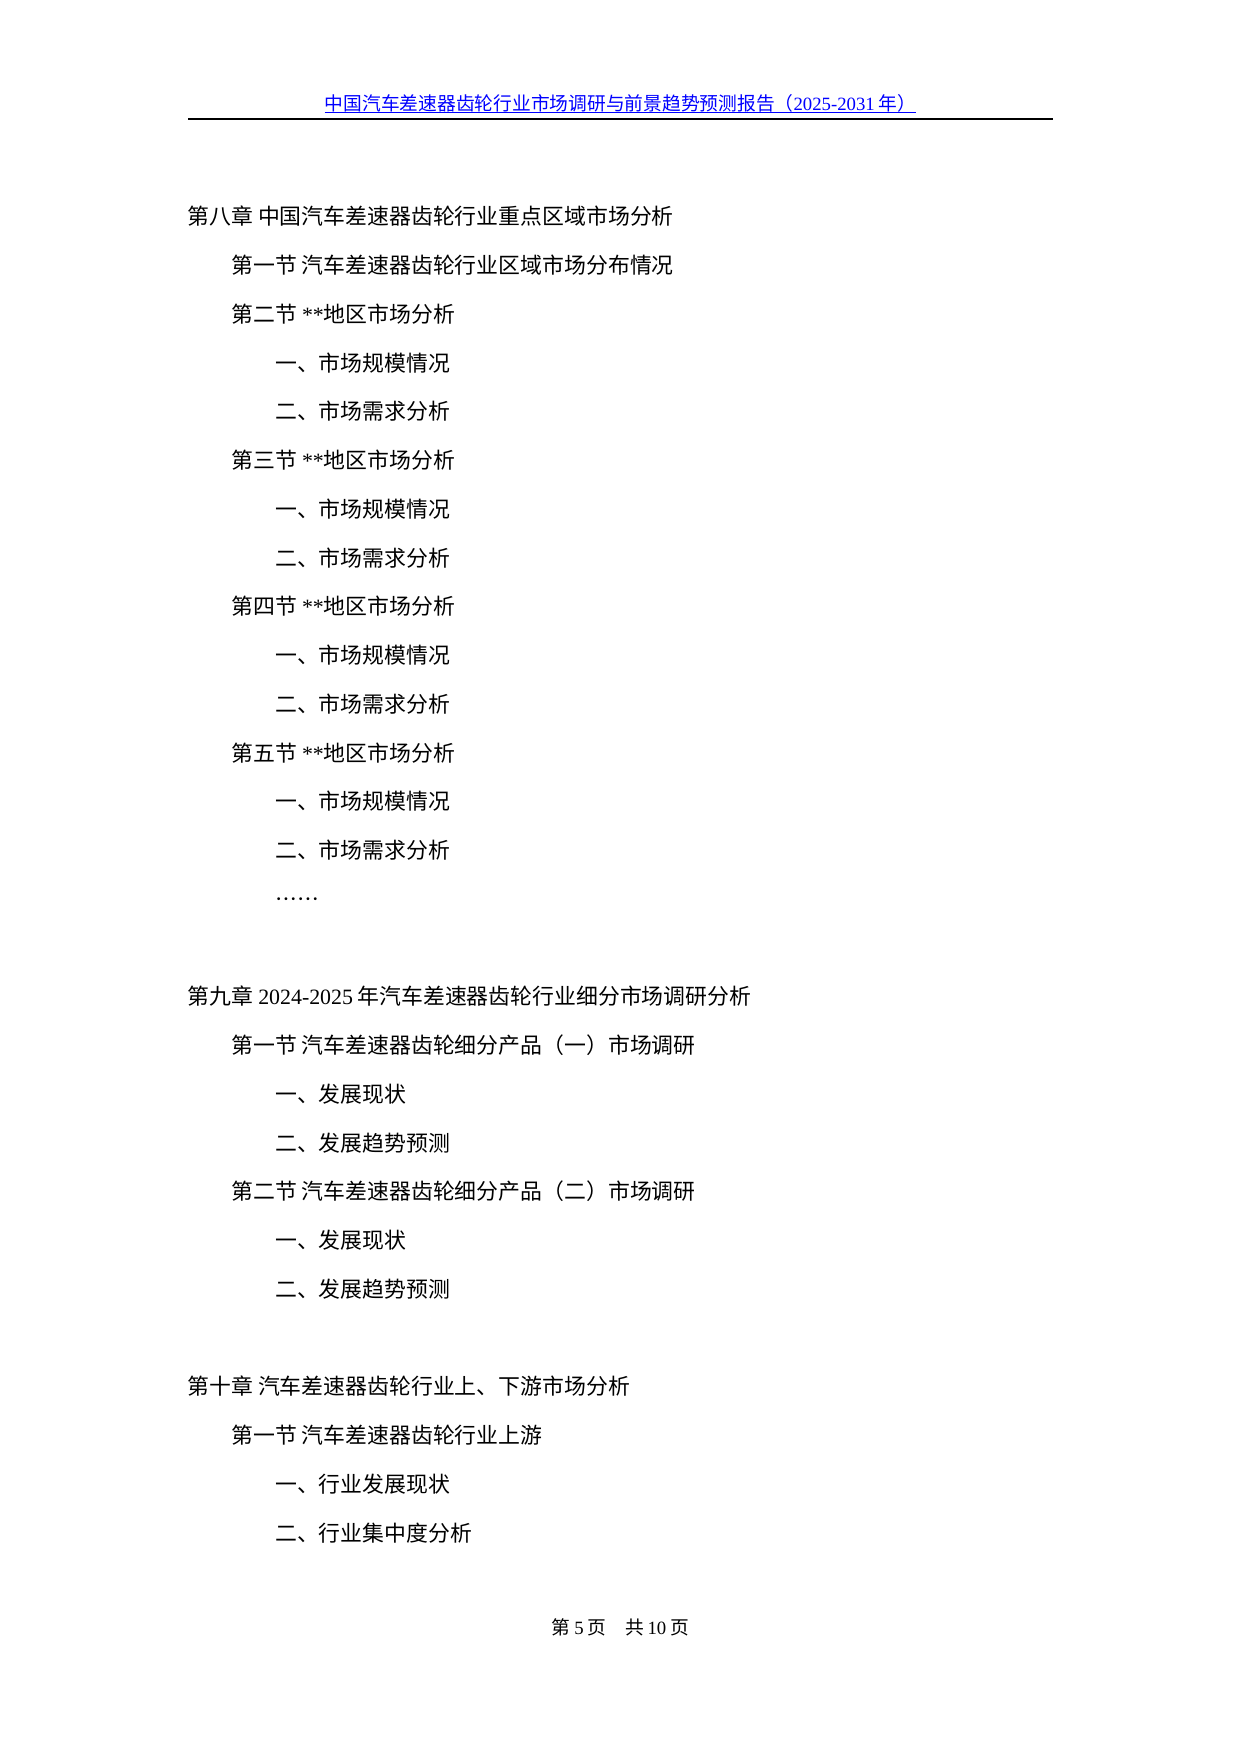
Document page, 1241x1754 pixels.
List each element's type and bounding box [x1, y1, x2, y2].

text [187, 150, 1053, 1548]
